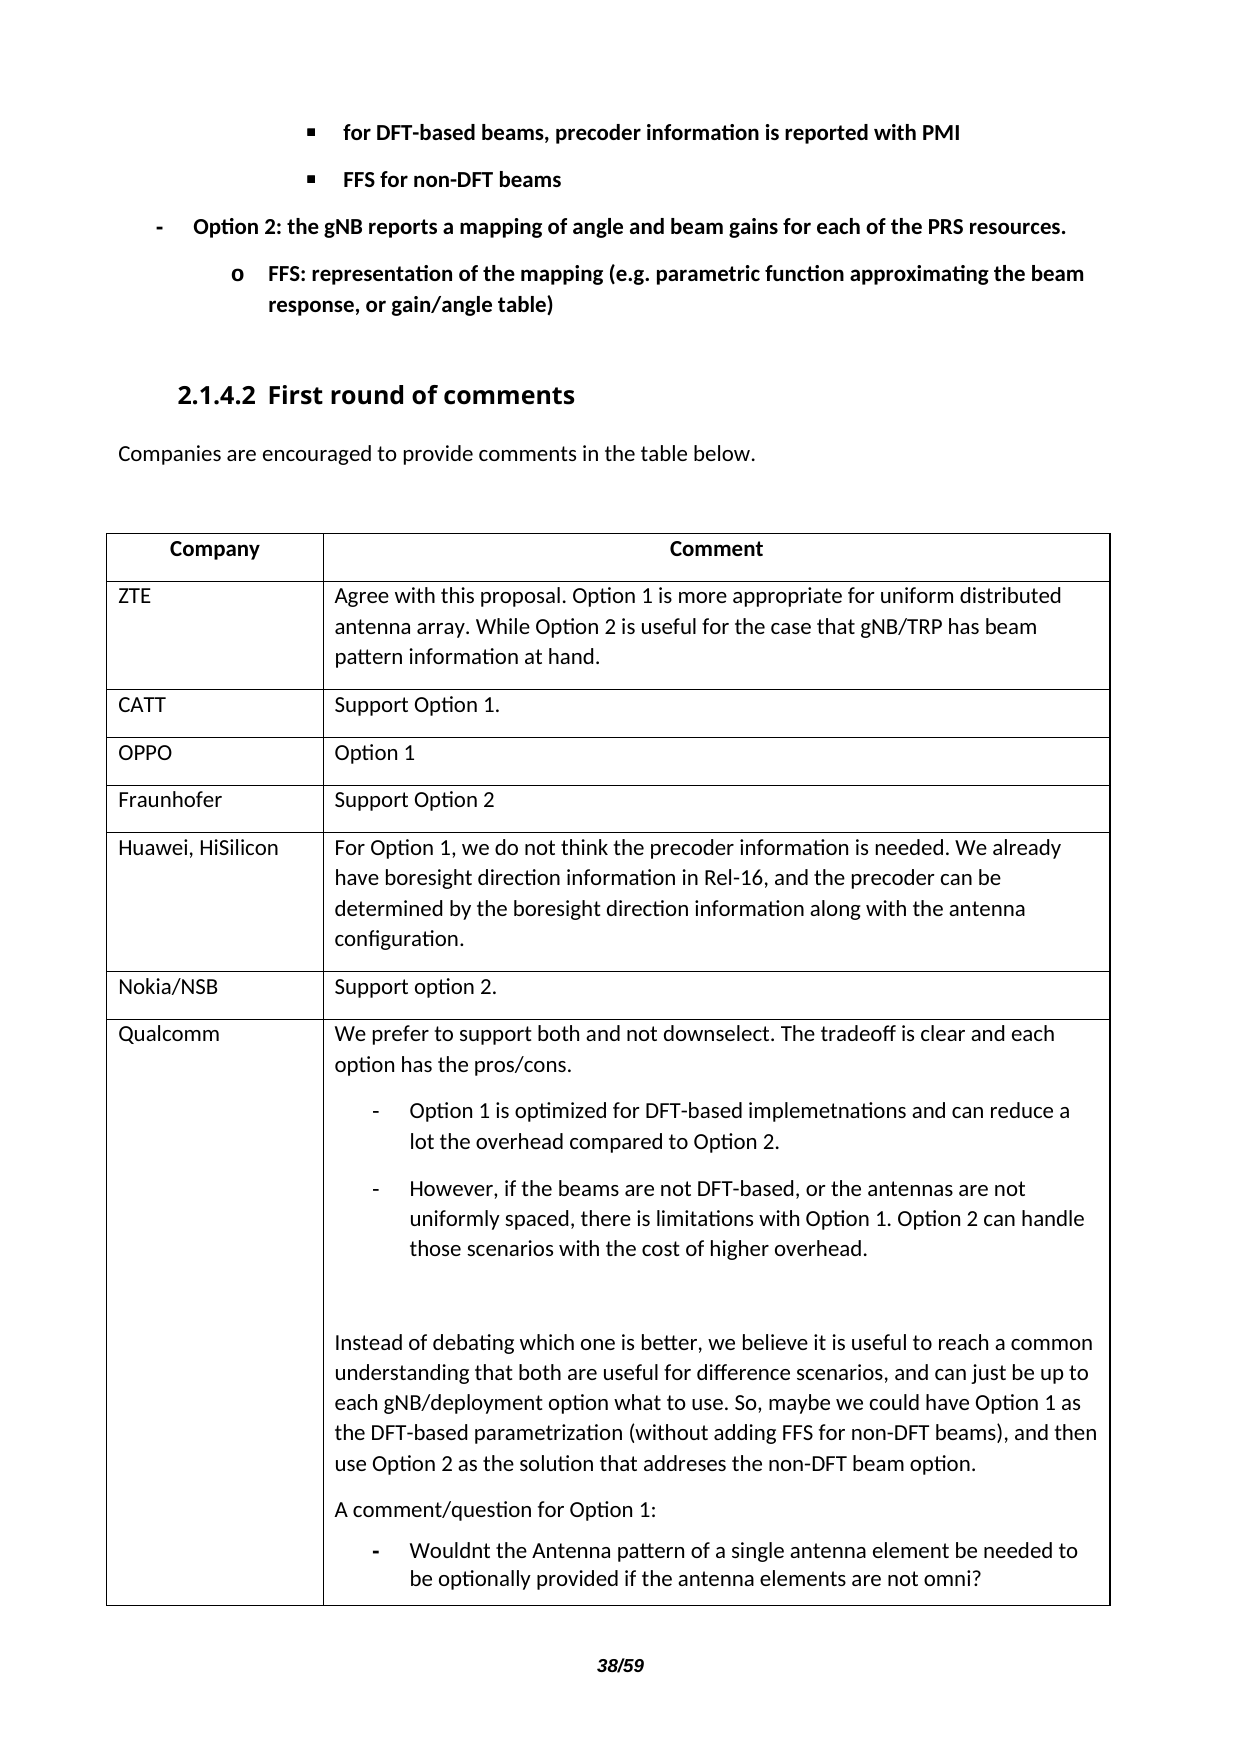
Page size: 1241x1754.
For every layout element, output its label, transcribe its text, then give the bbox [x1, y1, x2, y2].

list Option 2: the gNB reports a mapping of angle and beam gains for each of the PRS resources. [156, 212, 1122, 240]
subtitle First round of comments [177, 378, 1122, 412]
list FFS for non-DFT beams [306, 165, 1122, 193]
table_header Comment [324, 534, 1109, 581]
table_cell Fraunhofer [107, 786, 323, 832]
table_cell Support Option 1. [324, 690, 1109, 737]
text Companies are encouraged to provide comments in the table below. [118, 439, 1122, 467]
table_cell Qualcomm [107, 1020, 323, 1605]
table_cell Option 1 [324, 738, 1109, 784]
table_cell ZTE [107, 582, 323, 689]
table_header Company [107, 534, 323, 581]
table_cell Huawei, HiSilicon [107, 833, 323, 971]
table_cell CATT [107, 690, 323, 737]
list for DFT-based beams, precoder information is reported with PMI [306, 118, 1122, 146]
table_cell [324, 1020, 1109, 1605]
table_cell Support option 2. [324, 972, 1109, 1018]
table_cell For Option 1, we do not think the precoder information is needed. We already have boresight direction information in Rel-16, and the precoder can be determined by the boresight direction information along with the antenna configuration. [324, 833, 1109, 971]
table_cell Support Option 2 [324, 786, 1109, 832]
list FFS: representation of the mapping (e.g. parametric function approximating the beam response, or gain/angle table) [231, 259, 1122, 318]
table_cell OPPO [107, 738, 323, 784]
table_cell Nokia/NSB [107, 972, 323, 1018]
table_cell Agree with this proposal. Option 1 is more appropriate for uniform distributed antenna array. While Option 2 is useful for the case that gNB/TRP has beam pattern information at hand. [324, 582, 1109, 689]
